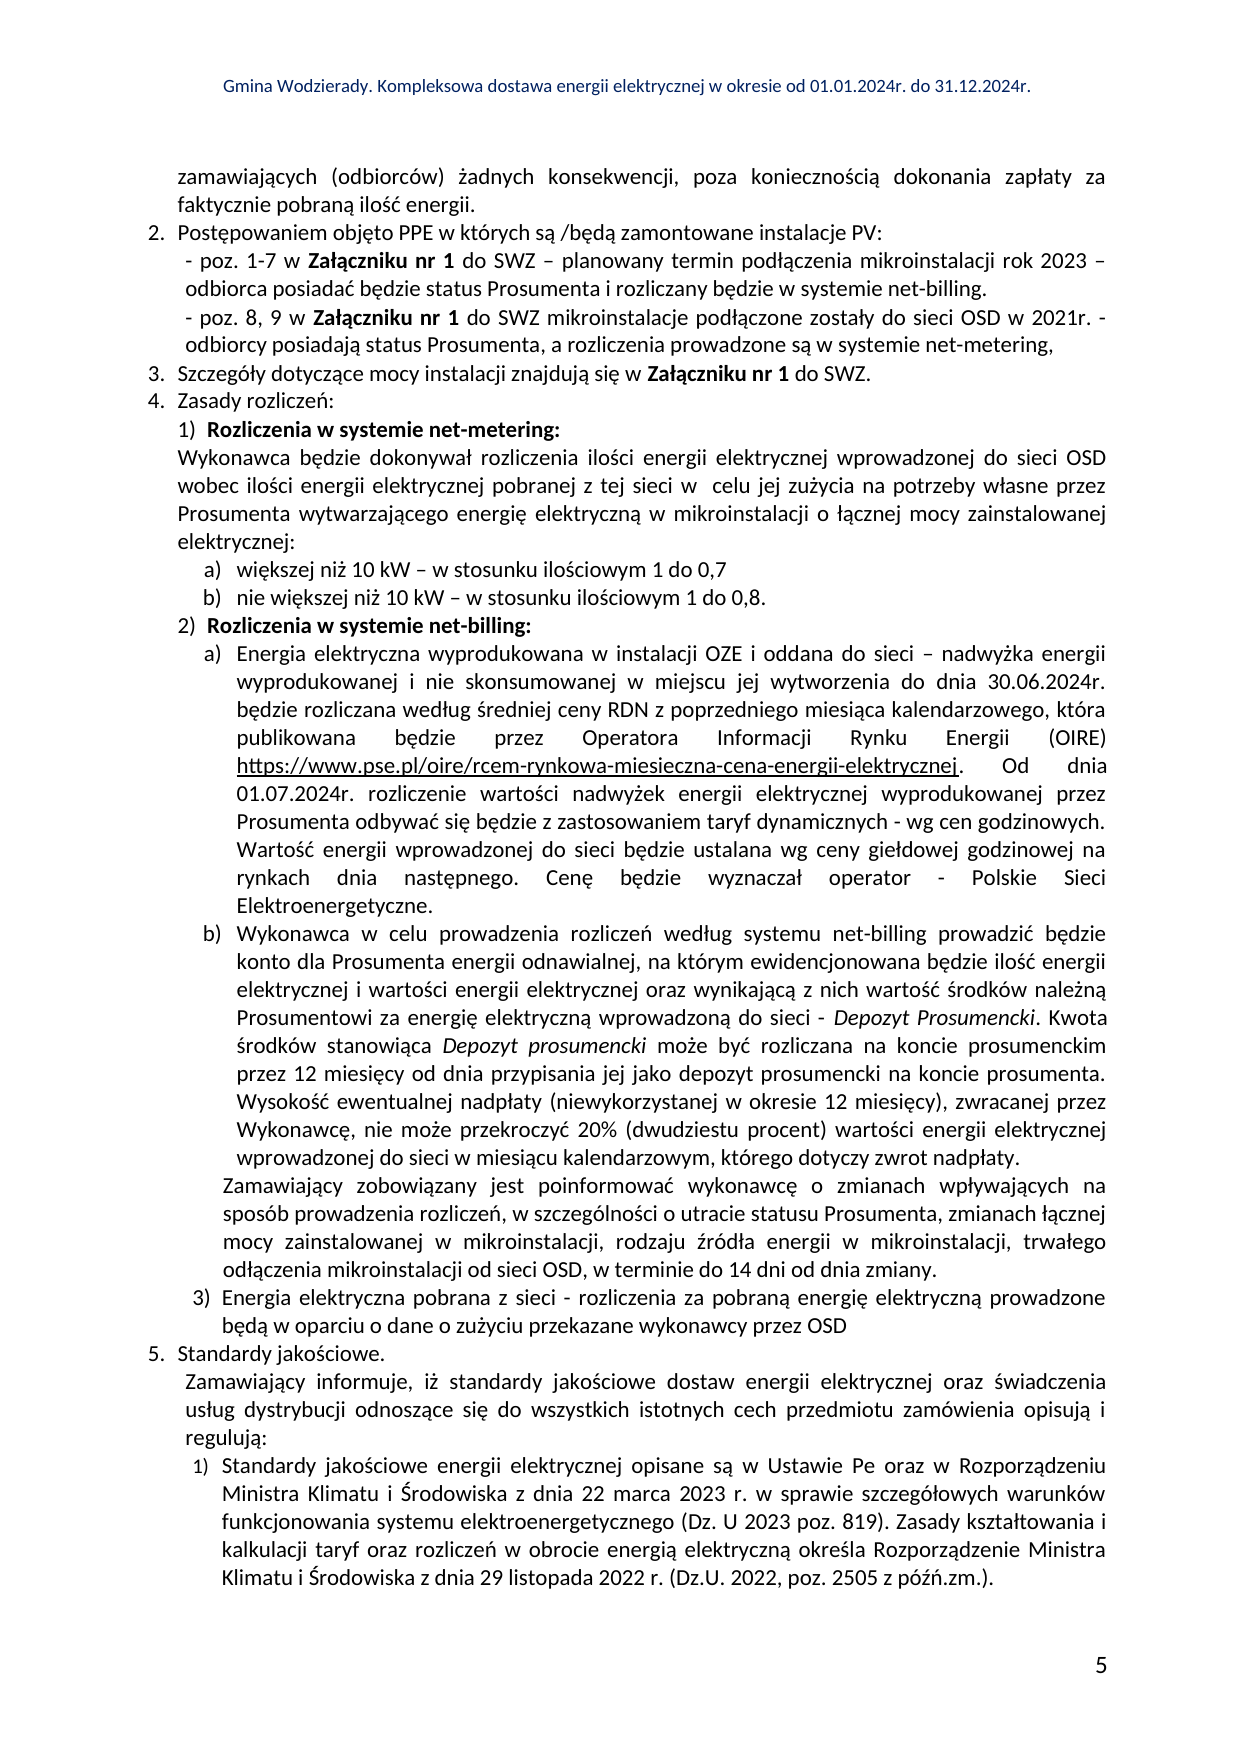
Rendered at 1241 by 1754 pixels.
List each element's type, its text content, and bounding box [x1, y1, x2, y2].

list Wykonawca w celu prowadzenia rozliczeń według systemu net-billing prowadzić będzie konto dla Prosumenta energii odnawialnej, na którym ewidencjonowana będzie ilość energii elektrycznej i wartości energii elektrycznej oraz wynikającą z nich wartość środków należną Prosumentowi za energię elektryczną wprowadzoną do sieci - Depozyt Prosumencki. Kwota środków stanowiąca Depozyt prosumencki może być rozliczana na koncie prosumenckim przez 12 miesięcy od dnia przypisania jej jako depozyt prosumencki na koncie prosumenta. Wysokość ewentualnej nadpłaty (niewykorzystanej w okresie 12 miesięcy), zwracanej przez Wykonawcę, nie może przekroczyć 20% (dwudziestu procent) wartości energii elektrycznej wprowadzonej do sieci w miesiącu kalendarzowym, którego dotyczy zwrot nadpłaty. [222, 919, 1107, 1171]
text - poz. 1-7 w Załączniku nr 1 do SWZ – planowany termin podłączenia mikroinstalacji rok 2023 – odbiorca posiadać będzie status Prosumenta i rozliczany będzie w systemie net-billing. [185, 247, 1107, 303]
list Zasady rozliczeń: [148, 387, 1107, 415]
list nie większej niż 10 kW – w stosunku ilościowym 1 do 0,8. [222, 583, 1107, 611]
list Postępowaniem objęto PPE w których są /będą zamontowane instalacje PV: [148, 218, 1107, 247]
list Rozliczenia w systemie net-billing: [177, 611, 1107, 639]
list Rozliczenia w systemie net-metering: [177, 415, 1107, 443]
text - poz. 8, 9 w Załączniku nr 1 do SWZ mikroinstalacje podłączone zostały do sieci OSD w 2021r. - odbiorcy posiadają status Prosumenta, a rozliczenia prowadzone są w systemie net-metering, [185, 303, 1107, 359]
list Standardy jakościowe. [148, 1339, 1107, 1367]
list Standardy jakościowe energii elektrycznej opisane są w Ustawie Pe oraz w Rozporządzeniu Ministra Klimatu i Środowiska z dnia 22 marca 2023 r. w sprawie szczegółowych warunków funkcjonowania systemu elektroenergetycznego (Dz. U 2023 poz. 819). Zasady kształtowania i kalkulacji taryf oraz rozliczeń w obrocie energią elektryczną określa Rozporządzenie Ministra Klimatu i Środowiska z dnia 29 listopada 2022 r. (Dz.U. 2022, poz. 2505 z późń.zm.). [192, 1451, 1107, 1592]
list Energia elektryczna wyprodukowana w instalacji OZE i oddana do sieci – nadwyżka energii wyprodukowanej i nie skonsumowanej w miejscu jej wytworzenia do dnia 30.06.2024r. będzie rozliczana według średniej ceny RDN z poprzedniego miesiąca kalendarzowego, która publikowana będzie przez Operatora Informacji Rynku Energii (OIRE) https://www.pse.pl/oire/rcem-rynkowa-miesieczna-cena-energii-elektrycznej. Od dnia 01.07.2024r. rozliczenie wartości nadwyżek energii elektrycznej wyprodukowanej przez Prosumenta odbywać się będzie z zastosowaniem taryf dynamicznych - wg cen godzinowych. Wartość energii wprowadzonej do sieci będzie ustalana wg ceny giełdowej godzinowej na rynkach dnia następnego. Cenę będzie wyznaczał operator - Polskie Sieci Elektroenergetyczne. [222, 639, 1107, 919]
text Wykonawca będzie dokonywał rozliczenia ilości energii elektrycznej wprowadzonej do sieci OSD wobec ilości energii elektrycznej pobranej z tej sieci w celu jej zużycia na potrzeby własne przez Prosumenta wytwarzającego energię elektryczną w mikroinstalacji o łącznej mocy zainstalowanej elektrycznej: [177, 443, 1107, 555]
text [177, 162, 1107, 218]
list Szczegóły dotyczące mocy instalacji znajdują się w Załączniku nr 1 do SWZ. [148, 359, 1107, 387]
text Zamawiający informuje, iż standardy jakościowe dostaw energii elektrycznej oraz świadczenia usług dystrybucji odnoszące się do wszystkich istotnych cech przedmiotu zamówienia opisują i regulują: [185, 1367, 1107, 1451]
list Energia elektryczna pobrana z sieci - rozliczenia za pobraną energię elektryczną prowadzone będą w oparciu o dane o zużyciu przekazane wykonawcy przez OSD [192, 1283, 1107, 1339]
text Zamawiający zobowiązany jest poinformować wykonawcę o zmianach wpływających na sposób prowadzenia rozliczeń, w szczególności o utracie statusu Prosumenta, zmianach łącznej mocy zainstalowanej w mikroinstalacji, rodzaju źródła energii w mikroinstalacji, trwałego odłączenia mikroinstalacji od sieci OSD, w terminie do 14 dni od dnia zmiany. [223, 1171, 1107, 1283]
list większej niż 10 kW – w stosunku ilościowym 1 do 0,7 [222, 555, 1107, 583]
